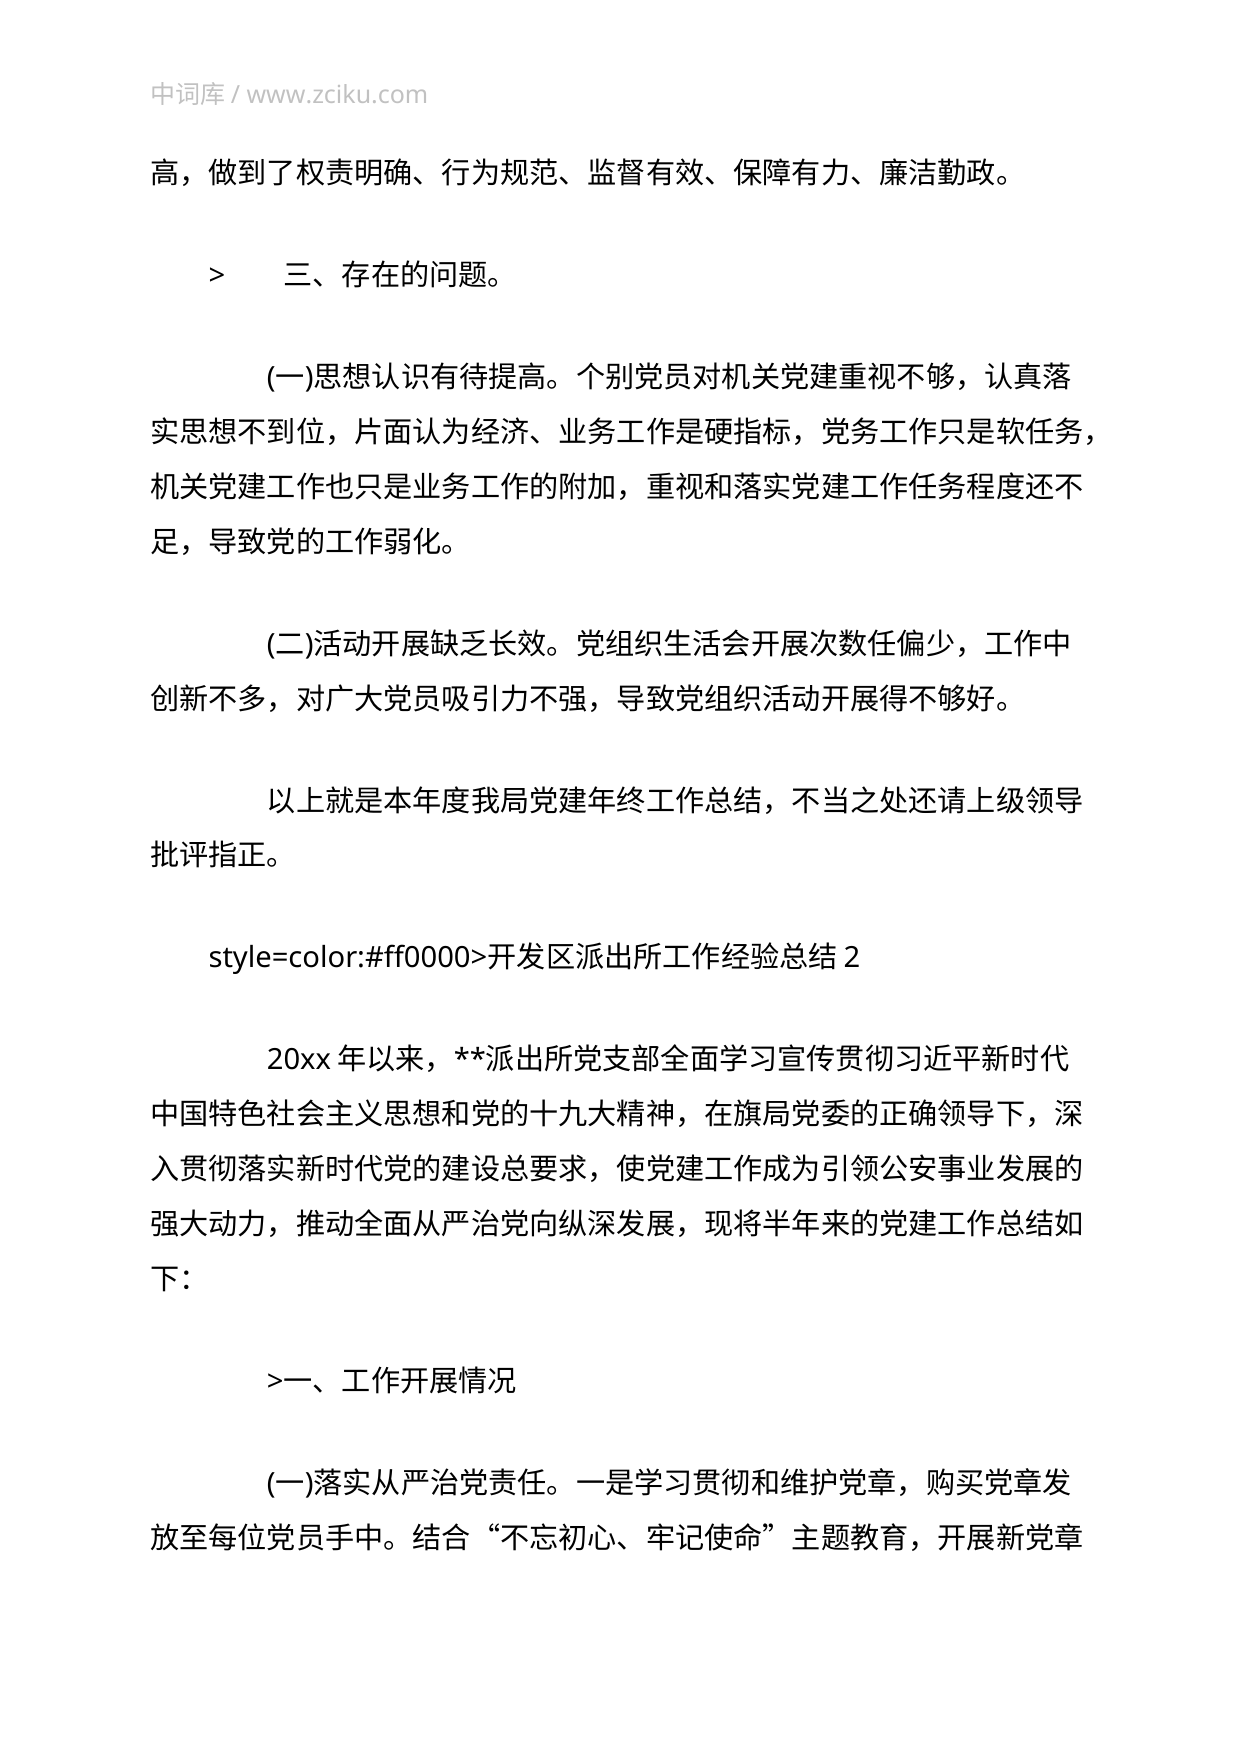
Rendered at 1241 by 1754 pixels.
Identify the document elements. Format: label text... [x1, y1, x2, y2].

text 20xx年以来，**派出所党支部全面学习宣传贯彻习近平新时代中国特色社会主义思想和党的十九大精神，在旗局党委的正确领导下，深入贯彻落实新时代党的建设总要求，使党建工作成为引领公安事业发展的强大动力，推动全面从严治党向纵深发展，现将半年来的党建工作总结如下： [150, 1036, 1090, 1298]
text > 三、存在的问题。 [150, 252, 1090, 294]
text (一)思想认识有待提高。个别党员对机关党建重视不够，认真落实思想不到位，片面认为经济、业务工作是硬指标，党务工作只是软任务，机关党建工作也只是业务工作的附加，重视和落实党建工作任务程度还不足，导致党的工作弱化。 [150, 354, 1090, 561]
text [150, 1459, 1090, 1556]
text 以上就是本年度我局党建年终工作总结，不当之处还请上级领导批评指正。 [150, 777, 1090, 874]
text style=color:#ff0000>开发区派出所工作经验总结2 [150, 934, 1090, 976]
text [150, 150, 1090, 192]
text (二)活动开展缺乏长效。党组织生活会开展次数任偏少，工作中创新不多，对广大党员吸引力不强，导致党组织活动开展得不够好。 [150, 620, 1090, 718]
text >一、工作开展情况 [150, 1357, 1090, 1399]
